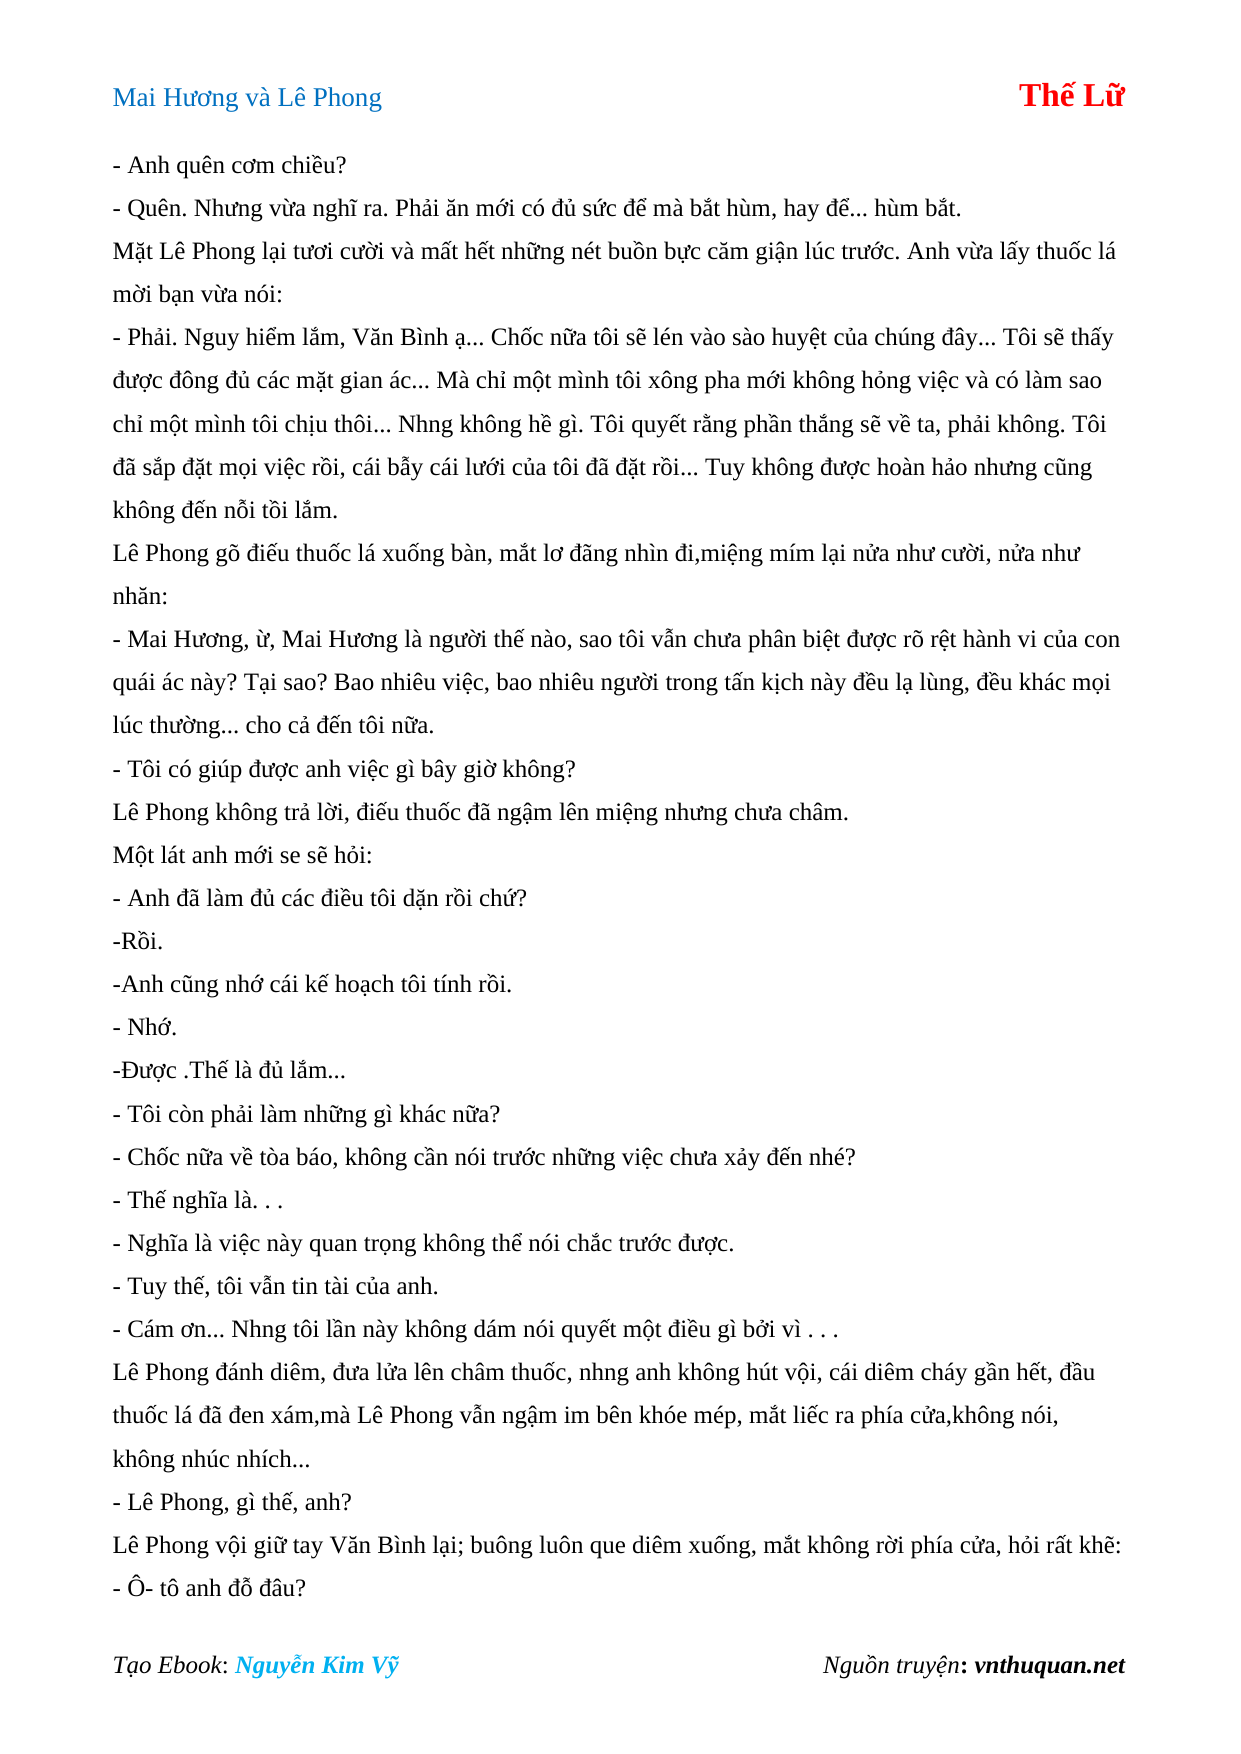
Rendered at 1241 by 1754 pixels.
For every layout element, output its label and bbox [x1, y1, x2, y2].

text [112, 150, 1128, 1602]
